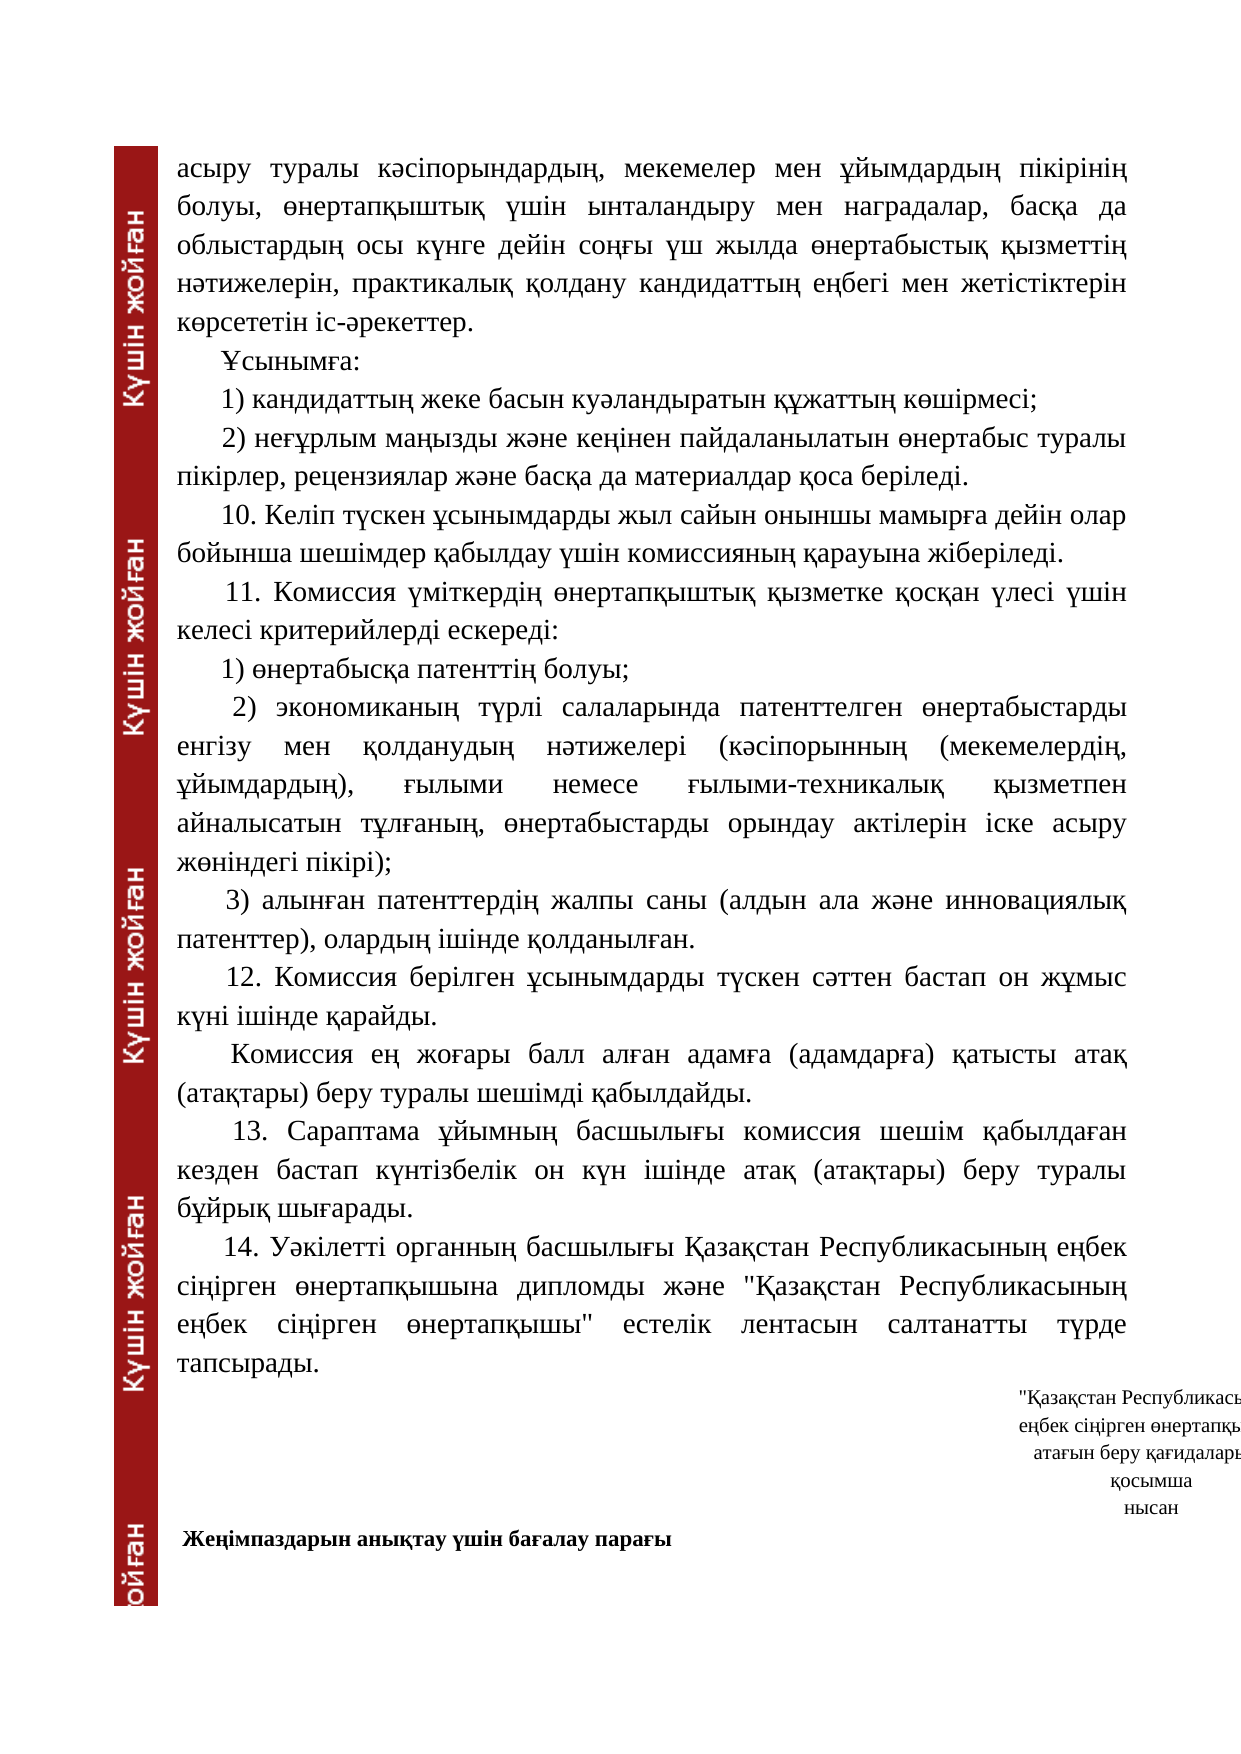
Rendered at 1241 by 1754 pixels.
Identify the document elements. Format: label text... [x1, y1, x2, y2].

picture [114, 338, 158, 343]
text 1) кандидаттың жеке басын куәландыратын құжаттың көшірмесі; [112, 381, 1128, 415]
picture [114, 684, 158, 689]
table_header [101, 1383, 912, 1525]
picture [114, 376, 158, 381]
picture [114, 1031, 158, 1036]
text 10. Келіп түскен ұсынымдарды жыл сайын оныншы мамырға дейін олар бойынша шешімдер қабылдау үшін комиссияның қарауына жіберіледі. [112, 497, 1128, 569]
text Жеңімпаздарын анықтау үшін бағалау парағы [112, 1525, 1128, 1551]
picture [114, 1224, 158, 1229]
picture [114, 415, 158, 420]
text Комиссия ең жоғары балл алған адамға (адамдарға) қатысты атақ (атақтары) беру туралы шешімді қабылдайды. [112, 1036, 1128, 1108]
text 1) өнертабысқа патенттiң болуы; [112, 651, 1128, 684]
table_header "Қазақстан Республикасының еңбек сіңірген өнертапқышы" атағын беру қағидаларына қосымша нысан [912, 1383, 1240, 1525]
picture [114, 1378, 158, 1383]
picture [114, 146, 158, 150]
text 14. Уәкілетті органның басшылығы Қазақстан Республикасының еңбек сіңірген өнертапқышына дипломды және "Қазақстан Республикасының еңбек сіңірген өнертапқышы" естелік лентасын салтанатты түрде тапсырады. [112, 1229, 1128, 1378]
picture [114, 646, 158, 651]
picture [114, 877, 158, 882]
picture [114, 1551, 158, 1606]
text 2) неғұрлым маңызды және кеңінен пайдаланылатын өнертабыс туралы пікірлер, рецензиялар және басқа да материалдар қоса беріледі. [112, 420, 1128, 492]
picture [114, 954, 158, 959]
text Ұсынымға: [112, 343, 1128, 376]
picture [114, 569, 158, 574]
picture [114, 1108, 158, 1113]
text 13. Сараптама ұйымның басшылығы комиссия шешім қабылдаған кезден бастап күнтізбелік он күн ішінде атақ (атақтары) беру туралы бұйрық шығарады. [112, 1113, 1128, 1224]
text 11. Комиссия үміткердің өнертапқыштық қызметке қосқан үлесі үшін келесі критерийлерді ескереді: [112, 574, 1128, 646]
text 3) алынған патенттердің жалпы саны (алдын ала және инновациялық патенттер), олардың ішінде қолданылған. [112, 882, 1128, 954]
text 2) экономиканың түрлі салаларында патенттелген өнертабыстарды енгізу мен қолданудың нәтижелері (кәсiпорынның (мекемелердiң, ұйымдардың), ғылыми немесе ғылыми-техникалық қызметпен айналысатын тұлғаның, өнертабыстарды орындау актiлерiн iске асыру жөнiндегi пікірі); [112, 689, 1128, 877]
text 12. Комиссия берілген ұсынымдарды түскен сәттен бастап он жұмыс күні ішінде қарайды. [112, 959, 1128, 1031]
picture [114, 492, 158, 497]
